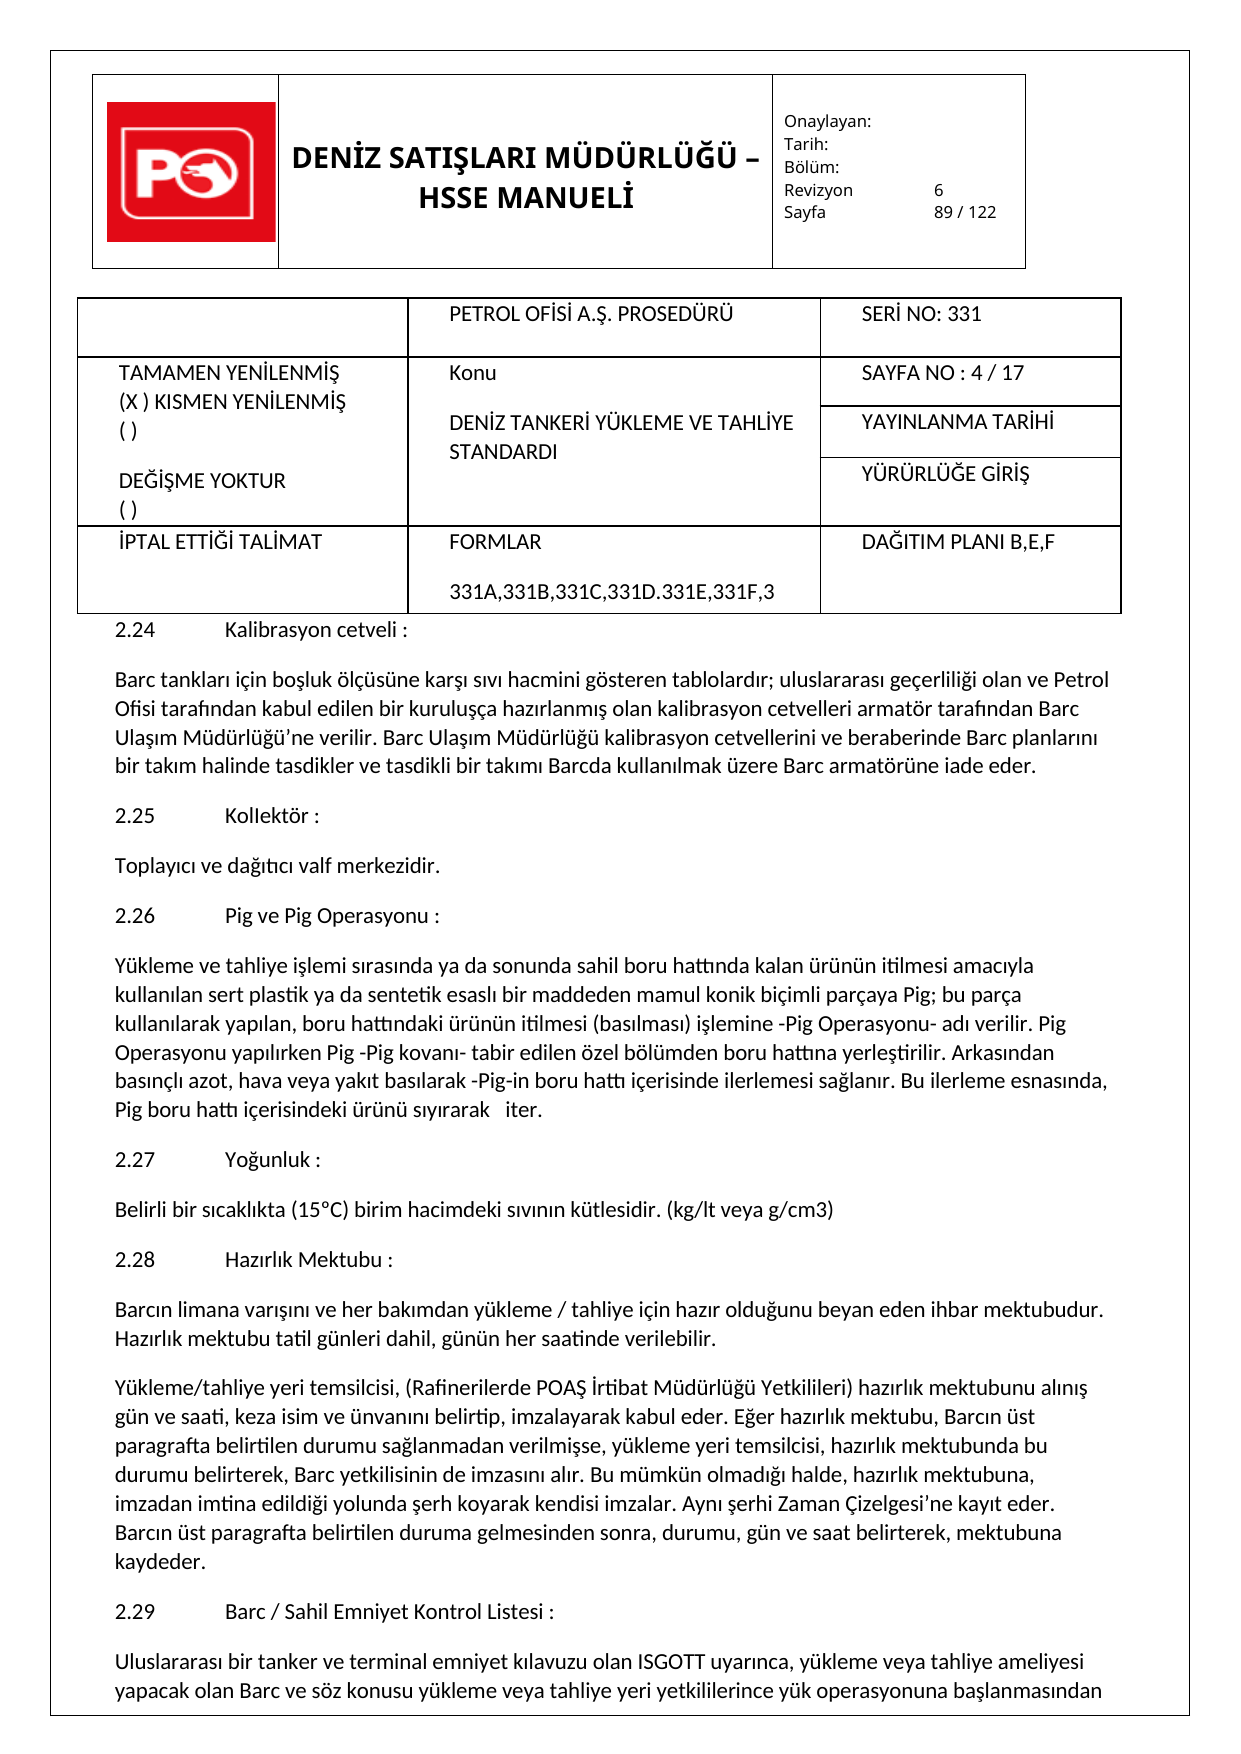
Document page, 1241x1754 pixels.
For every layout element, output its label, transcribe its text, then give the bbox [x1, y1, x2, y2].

text Belirli bir sıcaklıkta (15ºC) birim hacimdeki sıvının kütlesidir. (kg/lt veya g/cm3) [114, 1194, 1112, 1223]
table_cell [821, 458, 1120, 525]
text Toplayıcı ve dağıtıcı valf merkezidir. [114, 850, 1112, 879]
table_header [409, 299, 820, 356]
text 2.28 Hazırlık Mektubu : [114, 1244, 1112, 1273]
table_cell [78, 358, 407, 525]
text Barcın limana varışını ve her bakımdan yükleme / tahliye için hazır olduğunu beyan eden ihbar mektubudur. Hazırlık mektubu tatil günleri dahil, günün her saatinde verilebilir. [114, 1294, 1112, 1352]
picture [107, 102, 276, 242]
text Barc tankları için boşluk ölçüsüne karşı sıvı hacmini gösteren tablolardır; uluslararası geçerliliği olan ve Petrol Ofisi tarafından kabul edilen bir kuruluşça hazırlanmış olan kalibrasyon cetvelleri armatör tarafından Barc Ulaşım Müdürlüğü’ne verilir. Barc Ulaşım Müdürlüğü kalibrasyon cetvellerini ve beraberinde Barc planlarını bir takım halinde tasdikler ve tasdikli bir takımı Barcda kullanılmak üzere Barc armatörüne iade eder. [114, 664, 1112, 780]
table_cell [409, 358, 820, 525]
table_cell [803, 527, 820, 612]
text 2.26 Pig ve Pig Operasyonu : [114, 900, 1112, 929]
text 2.25 KolIektör : [114, 801, 1112, 829]
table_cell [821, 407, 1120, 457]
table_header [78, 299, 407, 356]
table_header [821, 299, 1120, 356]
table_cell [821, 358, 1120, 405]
text Yükleme ve tahliye işlemi sırasında ya da sonunda sahil boru hattında kalan ürünün itilmesi amacıyla kullanılan sert plastik ya da sentetik esaslı bir maddeden mamul konik biçimli parçaya Pig; bu parça kullanılarak yapılan, boru hattındaki ürünün itilmesi (basılması) işlemine -Pig Operasyonu- adı verilir. Pig Operasyonu yapılırken Pig -Pig kovanı- tabir edilen özel bölümden boru hattına yerleştirilir. Arkasından basınçlı azot, hava veya yakıt basılarak -Pig-in boru hattı içerisinde ilerlemesi sağlanır. Bu ilerleme esnasında, Pig boru hattı içerisindeki ürünü sıyırarak iter. [114, 950, 1112, 1124]
text Yükleme/tahliye yeri temsilcisi, (Rafinerilerde POAŞ İrtibat Müdürlüğü Yetkilileri) hazırlık mektubunu alınış gün ve saati, keza isim ve ünvanını belirtip, imzalayarak kabul eder. Eğer hazırlık mektubu, Barcın üst paragrafta belirtilen durumu sağlanmadan verilmişse, yükleme yeri temsilcisi, hazırlık mektubunda bu durumu belirterek, Barc yetkilisinin de imzasını alır. Bu mümkün olmadığı halde, hazırlık mektubuna, imzadan imtina edildiği yolunda şerh koyarak kendisi imzalar. Aynı şerhi Zaman Çizelgesi’ne kayıt eder. Barcın üst paragrafta belirtilen duruma gelmesinden sonra, durumu, gün ve saat belirterek, mektubuna kaydeder. [114, 1373, 1112, 1575]
text 2.24 Kalibrasyon cetveli : [114, 614, 1112, 643]
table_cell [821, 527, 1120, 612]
text 2.27 Yoğunluk : [114, 1144, 1112, 1173]
text 2.29 Barc / Sahil Emniyet Kontrol Listesi : [114, 1596, 1112, 1625]
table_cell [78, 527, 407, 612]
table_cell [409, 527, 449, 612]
